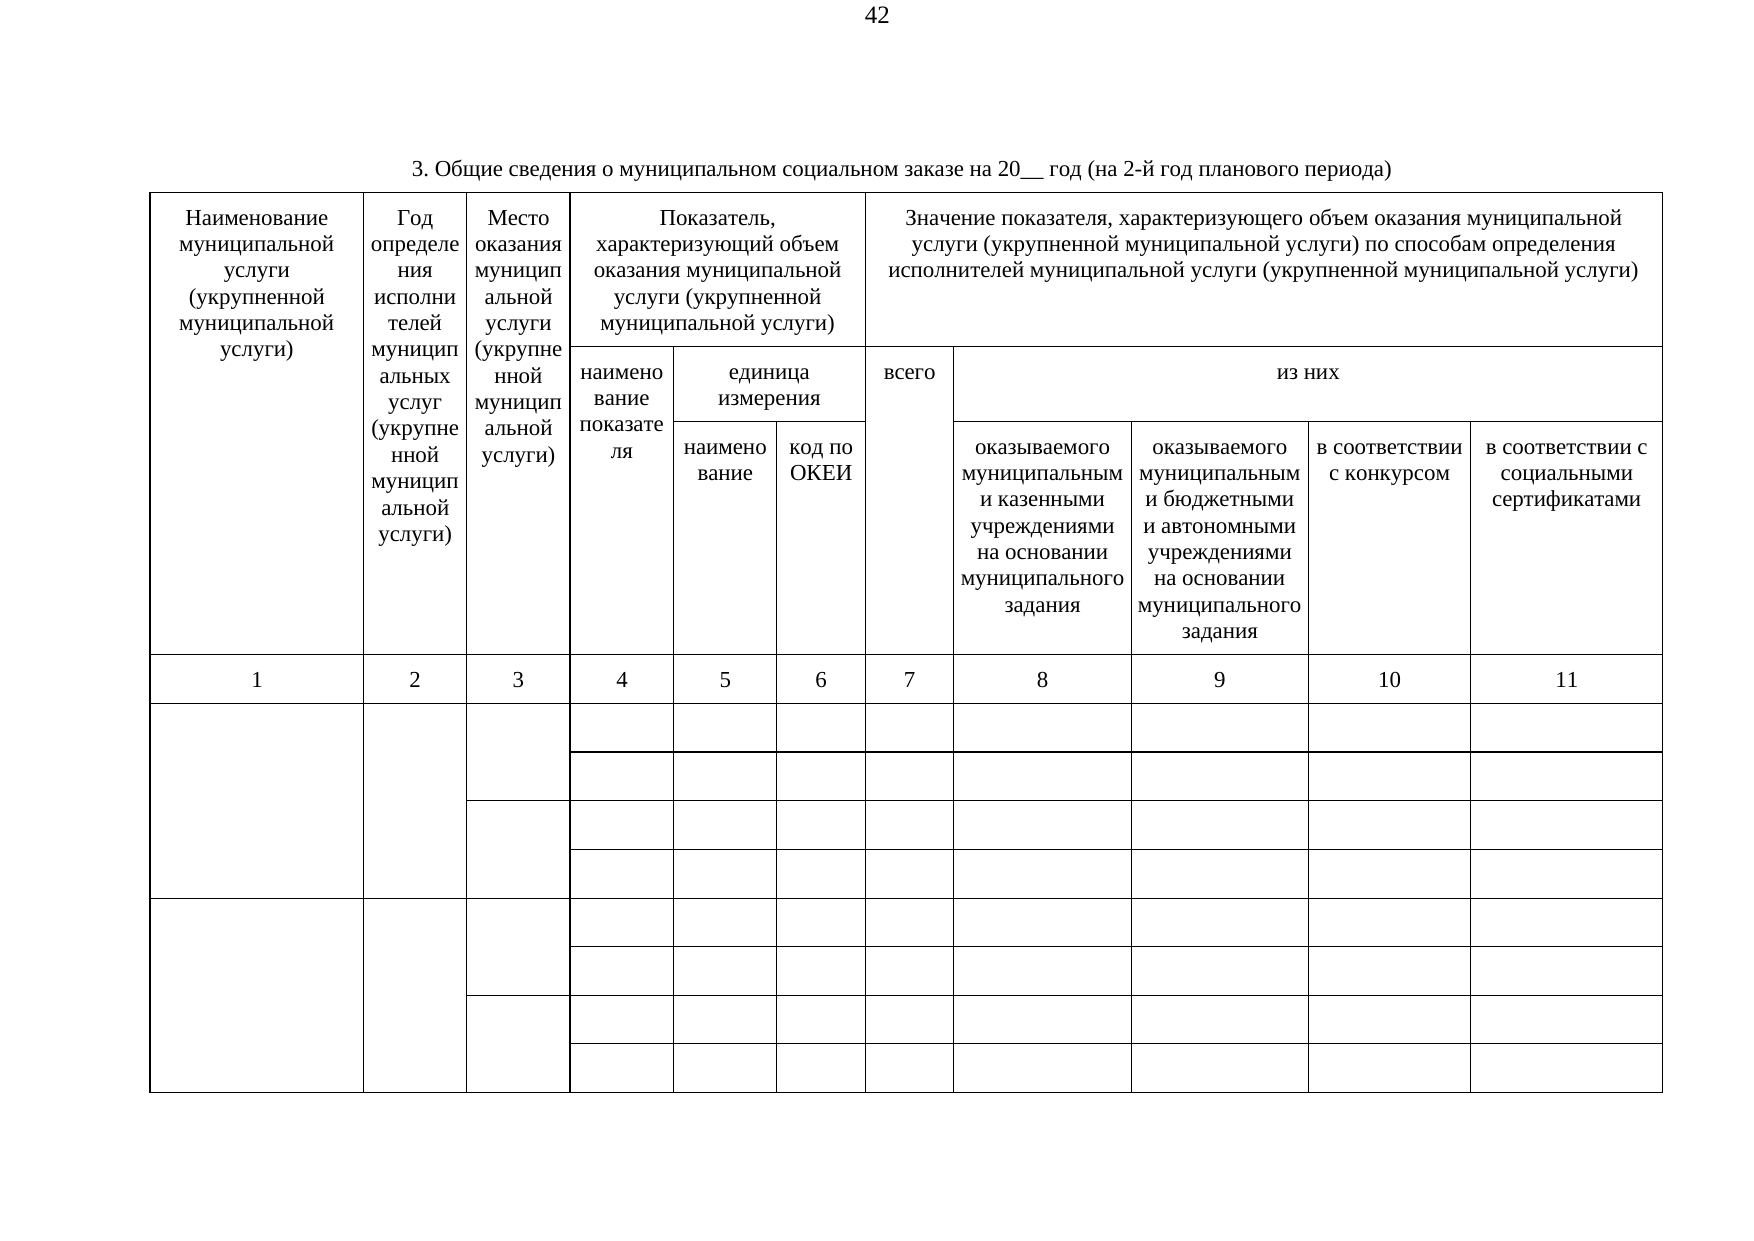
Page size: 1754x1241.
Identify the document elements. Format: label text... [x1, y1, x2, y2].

table_cell [467, 704, 569, 800]
table_cell [674, 850, 776, 897]
table_cell [1309, 947, 1470, 995]
table_cell [571, 704, 673, 751]
table_cell 5 [674, 655, 776, 703]
table_cell [674, 947, 776, 995]
table_cell [1309, 801, 1470, 849]
table_cell в соответствии с конкурсом [1309, 422, 1470, 654]
table_cell Значение показателя, характеризующего объем оказания муниципальной услуги (укрупненной муниципальной услуги) по способам определения исполнителей муниципальной услуги (укрупненной муниципальной услуги) [866, 193, 1662, 346]
table_cell [1132, 996, 1308, 1043]
table_cell [866, 1044, 953, 1092]
table_cell [777, 1044, 865, 1092]
table_cell из них [954, 347, 1662, 421]
table_cell 1 [151, 655, 363, 703]
table_cell [1471, 704, 1662, 751]
table_cell оказываемого муниципальными казенными учреждениями на основании муниципального задания [954, 422, 1131, 654]
table_cell [151, 704, 363, 897]
table_cell наименование показателя [571, 347, 673, 654]
table_cell 8 [954, 655, 1131, 703]
table_cell 2 [364, 655, 466, 703]
table_cell Показатель, характеризующий объем оказания муниципальной услуги (укрупненной муниципальной услуги) [571, 193, 865, 346]
table_cell [1132, 947, 1308, 995]
table_cell всего [866, 347, 953, 654]
table_cell [571, 947, 673, 995]
table_cell [954, 899, 1131, 946]
table_cell [467, 899, 569, 995]
table_cell [1309, 850, 1470, 897]
table_cell 7 [866, 655, 953, 703]
table_cell [1132, 704, 1308, 751]
table_cell [866, 996, 953, 1043]
table_cell [866, 801, 953, 849]
table_cell [1309, 996, 1470, 1043]
table_cell [674, 899, 776, 946]
table_cell [777, 753, 865, 800]
table_cell [954, 1044, 1131, 1092]
table_cell 9 [1132, 655, 1308, 703]
table_cell [151, 899, 363, 1092]
table_cell [866, 704, 953, 751]
table_header 3. Общие сведения о муниципальном социальном заказе на 20__ год (на 2-й год планового периода) [150, 144, 1655, 192]
table_cell наименование [674, 422, 776, 654]
table_cell [954, 704, 1131, 751]
table_cell [364, 704, 466, 897]
table_cell [571, 850, 673, 897]
table_cell [674, 704, 776, 751]
table_cell 11 [1471, 655, 1662, 703]
table_cell [467, 801, 569, 897]
table_cell код по ОКЕИ [777, 422, 865, 654]
table_cell [866, 753, 953, 800]
table_cell [1471, 850, 1662, 897]
table_cell Наименование муниципальной услуги (укрупненной муниципальной услуги) [151, 193, 363, 654]
table_cell [954, 996, 1131, 1043]
table_cell [1132, 899, 1308, 946]
table_cell [1309, 753, 1470, 800]
table_cell оказываемого муниципальными бюджетными и автономными учреждениями на основании муниципального задания [1132, 422, 1308, 654]
table_cell [1132, 850, 1308, 897]
table_cell [571, 753, 673, 800]
table_cell [571, 1044, 673, 1092]
table_cell [954, 753, 1131, 800]
table_cell единица измерения [674, 347, 865, 421]
table_cell [1471, 996, 1662, 1043]
table_cell [1471, 947, 1662, 995]
table_cell [1132, 801, 1308, 849]
table_cell [1309, 1044, 1470, 1092]
table_cell [1309, 899, 1470, 946]
table_cell [571, 996, 673, 1043]
table_cell [777, 704, 865, 751]
table_cell [674, 753, 776, 800]
table_cell [1471, 753, 1662, 800]
table_cell [954, 947, 1131, 995]
table_cell [674, 801, 776, 849]
table_cell [1471, 801, 1662, 849]
table_cell [866, 947, 953, 995]
table_cell [777, 801, 865, 849]
table_cell [467, 996, 569, 1092]
table_cell Год определения исполнителей муниципальных услуг (укрупненной муниципальной услуги) [364, 193, 466, 654]
table_cell [571, 899, 673, 946]
table_cell [364, 899, 466, 1092]
table_cell [777, 947, 865, 995]
table_cell [954, 801, 1131, 849]
table_cell Место оказания муниципальной услуги (укрупненной муниципальной услуги) [467, 193, 569, 654]
table_cell в соответствии с социальными сертификатами [1471, 422, 1662, 654]
table_cell [866, 850, 953, 897]
table_cell 6 [777, 655, 865, 703]
table_cell [777, 899, 865, 946]
table_cell [954, 850, 1131, 897]
table_cell [866, 899, 953, 946]
table_cell 10 [1309, 655, 1470, 703]
table_cell [1471, 899, 1662, 946]
table_cell [1132, 1044, 1308, 1092]
table_cell [1309, 704, 1470, 751]
table_cell [1471, 1044, 1662, 1092]
table_cell 3 [467, 655, 569, 703]
table_cell [571, 801, 673, 849]
table_cell [777, 850, 865, 897]
table_cell [674, 996, 776, 1043]
table_cell [674, 1044, 776, 1092]
table_cell 4 [571, 655, 673, 703]
table_cell [777, 996, 865, 1043]
table_cell [1132, 753, 1308, 800]
